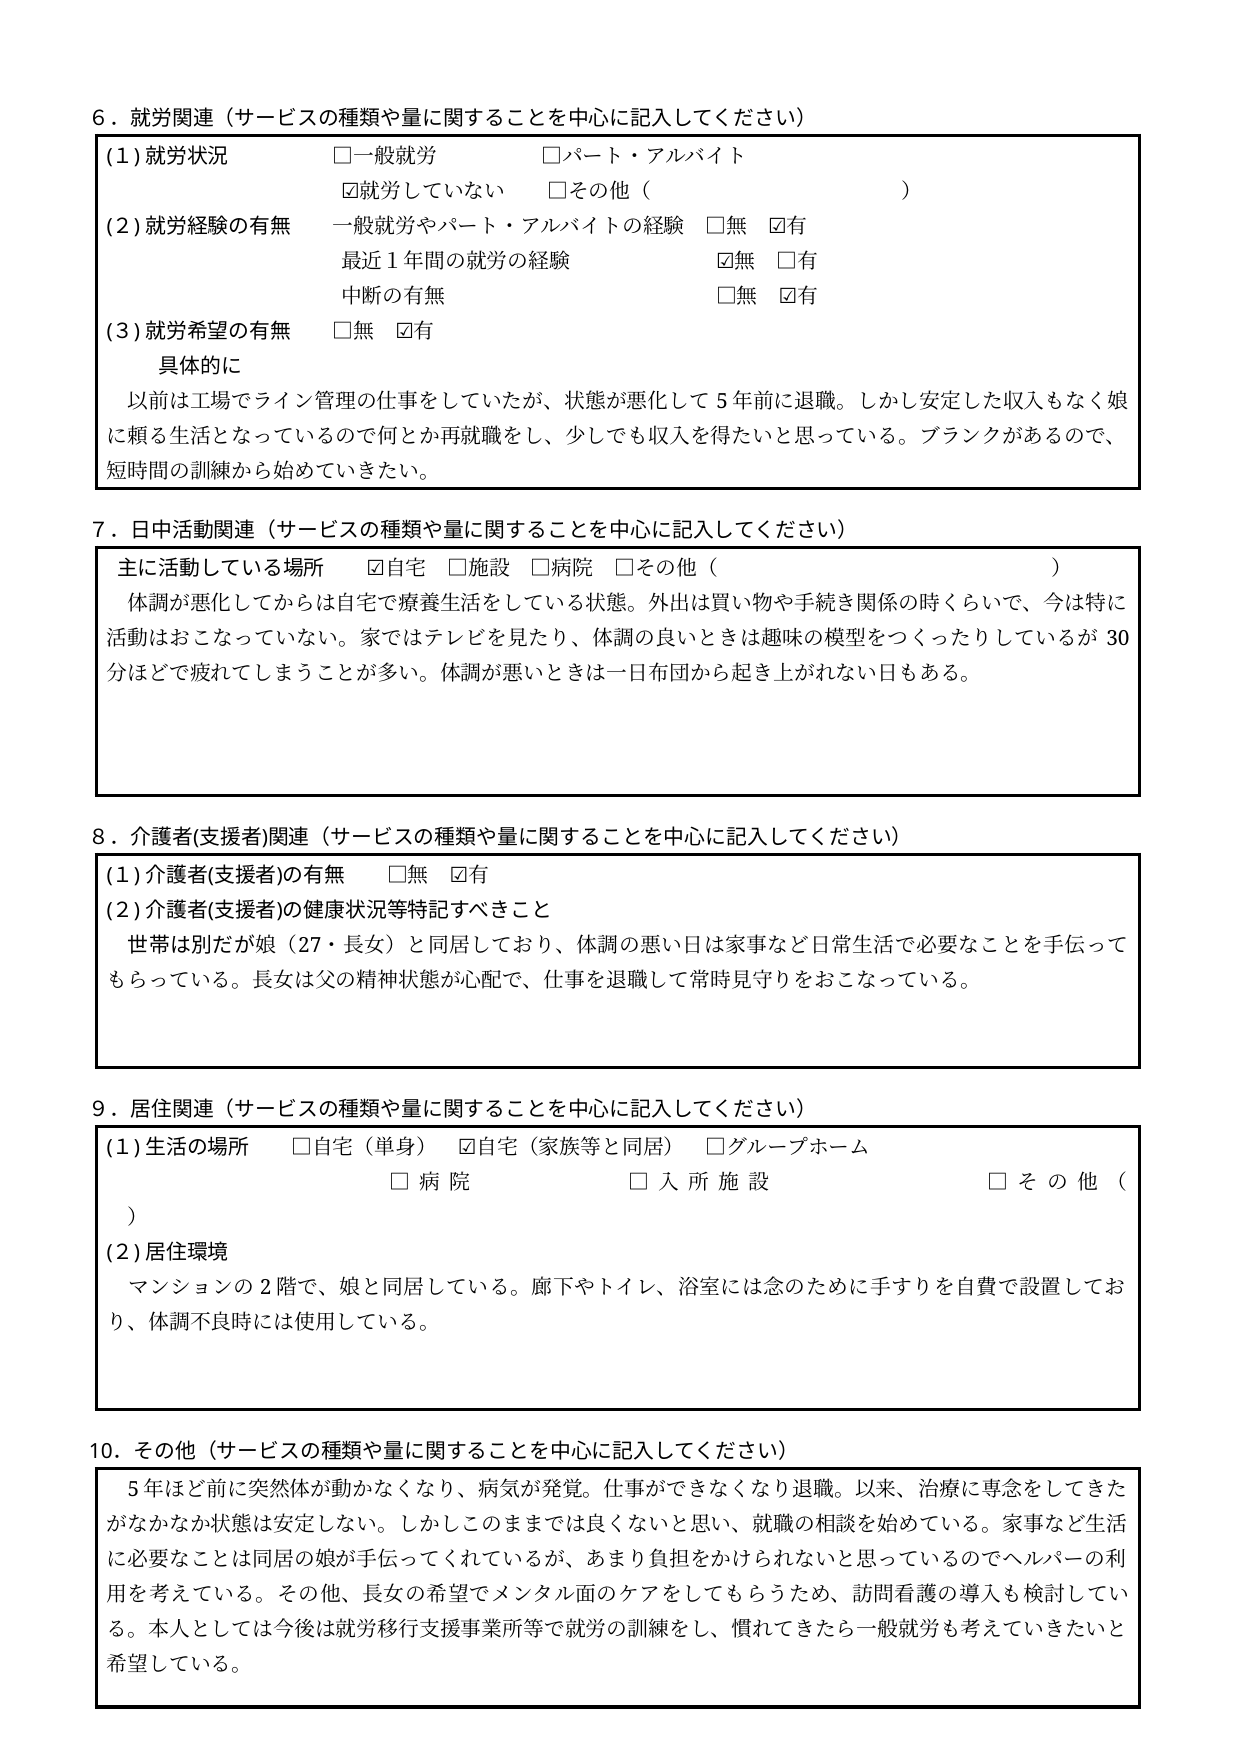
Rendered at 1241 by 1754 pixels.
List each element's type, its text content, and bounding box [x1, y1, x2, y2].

table_header (１) 介護者(支援者)の有無 □無 ☑有 (２) 介護者(支援者)の健康状況等特記すべきこと 世帯は別だが娘（27・長女）と同居しており、体調の悪い日は家事など日常生活で必要なことを手伝ってもらっている。長女は父の精神状態が心配で、仕事を退職して常時見守りをおこなっている。 [98, 856, 1138, 1066]
text 10．その他（サービスの種類や量に関することを中心に記入してください） [89, 1432, 1149, 1467]
text ９．居住関連（サービスの種類や量に関することを中心に記入してください） [89, 1090, 1149, 1125]
text ７．日中活動関連（サービスの種類や量に関することを中心に記入してください） [89, 511, 1149, 546]
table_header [98, 1470, 1138, 1705]
text ６．就労関連（サービスの種類や量に関することを中心に記入してください） [89, 98, 1149, 133]
table_header 主に活動している場所 ☑自宅 □施設 □病院 □その他（ ） 体調が悪化してからは自宅で療養生活をしている状態。外出は買い物や手続き関係の時くらいで、今は特に活動はおこなっていない。家ではテレビを見たり、体調の良いときは趣味の模型をつくったりしているが30分ほどで疲れてしまうことが多い。体調が悪いときは一日布団から起き上がれない日もある。 [98, 549, 1138, 794]
table_header (１) 就労状況 □一般就労 □パート・アルバイト ☑就労していない □その他（ ） (２) 就労経験の有無 一般就労やパート・アルバイトの経験 □無 ☑有 最近１年間の就労の経験 ☑無 □有 中断の有無 □無 ☑有 (３) 就労希望の有無 □無 ☑有 具体的に 以前は工場でライン管理の仕事をしていたが、状態が悪化して5年前に退職。しかし安定した収入もなく娘に頼る生活となっているので何とか再就職をし、少しでも収入を得たいと思っている。ブランクがあるので、短時間の訓練から始めていきたい。 [98, 137, 1138, 487]
table_header (１) 生活の場所 □自宅（単身） ☑自宅（家族等と同居） □グループホーム □病院 □入所施設 □その他（ ） (２) 居住環境 マンションの2階で、娘と同居している。廊下やトイレ、浴室には念のために手すりを自費で設置しており、体調不良時には使用している。 [98, 1128, 1138, 1408]
text ８．介護者(支援者)関連（サービスの種類や量に関することを中心に記入してください） [89, 818, 1149, 853]
